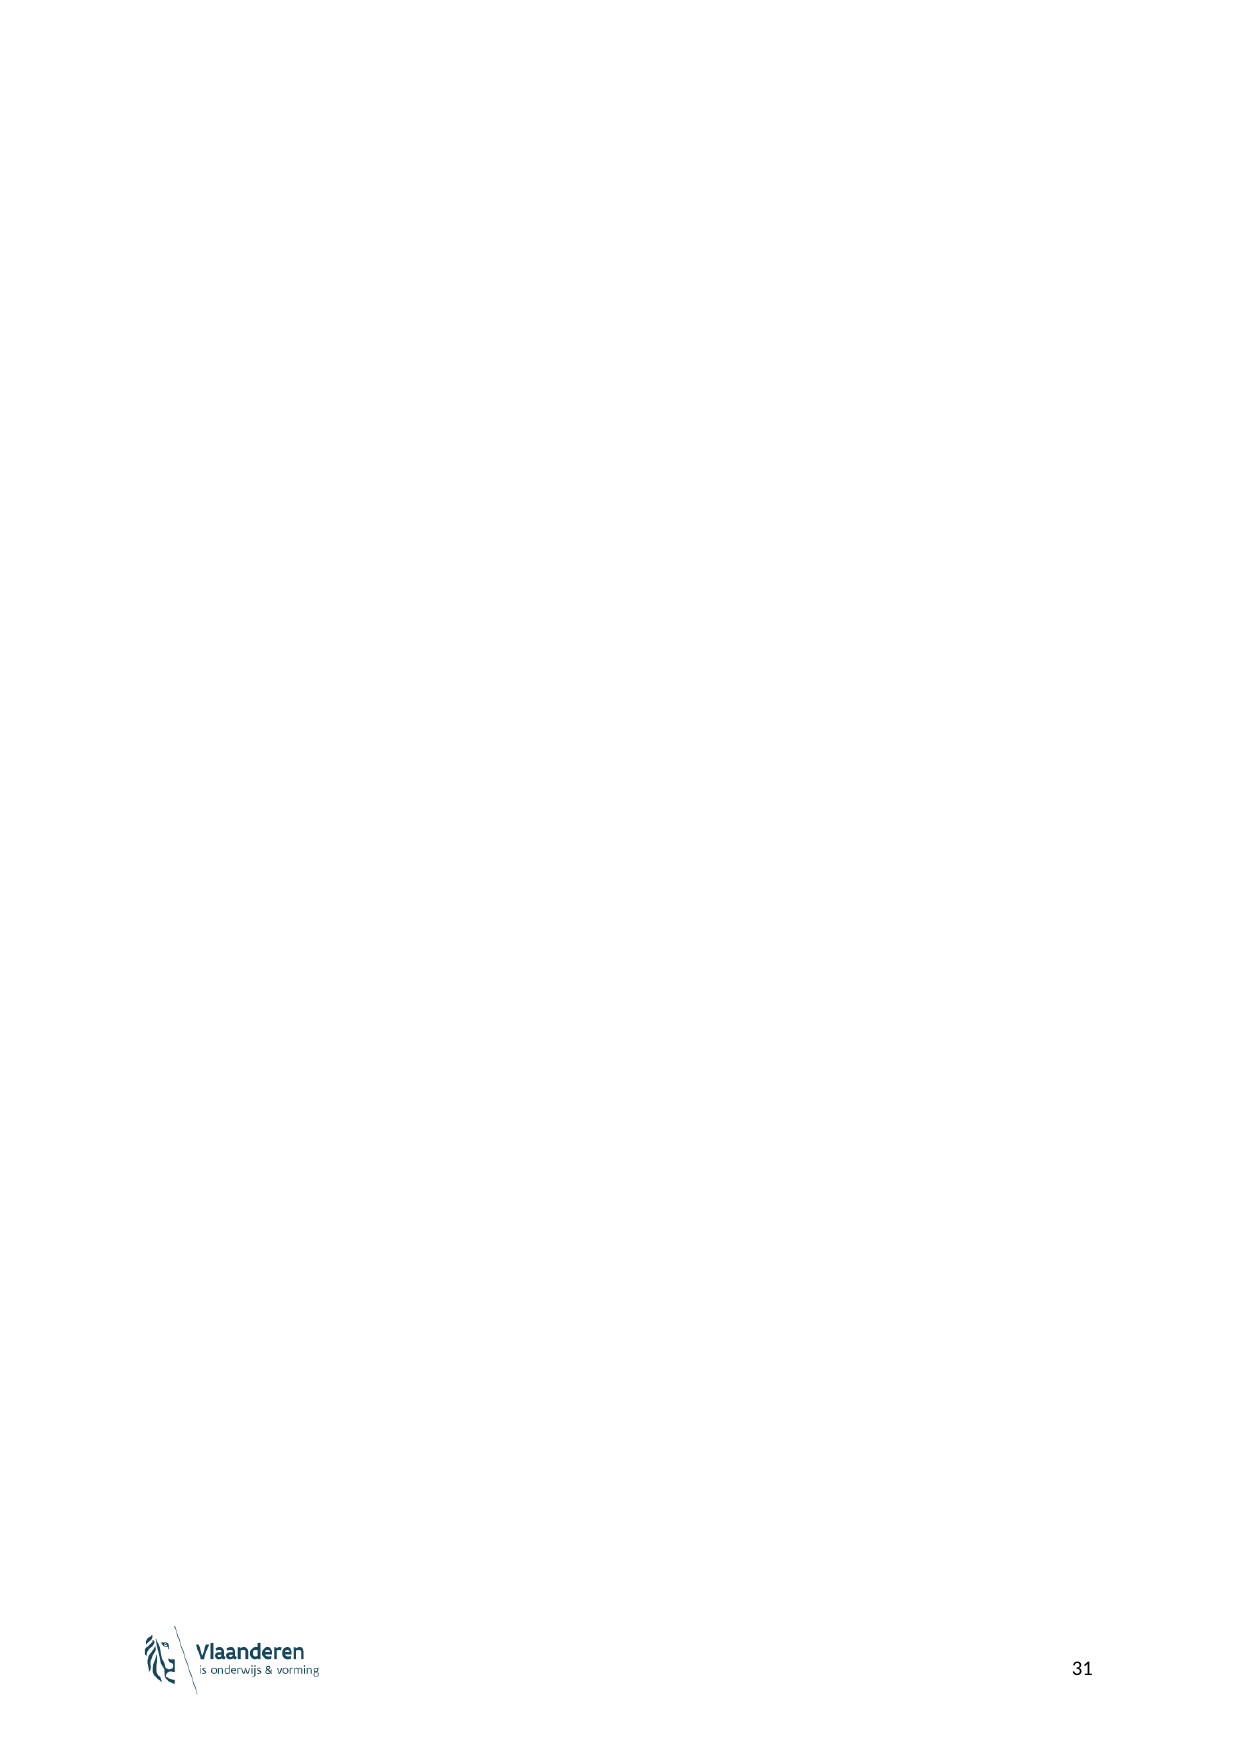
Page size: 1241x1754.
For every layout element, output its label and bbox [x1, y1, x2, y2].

picture [144, 1626, 327, 1694]
